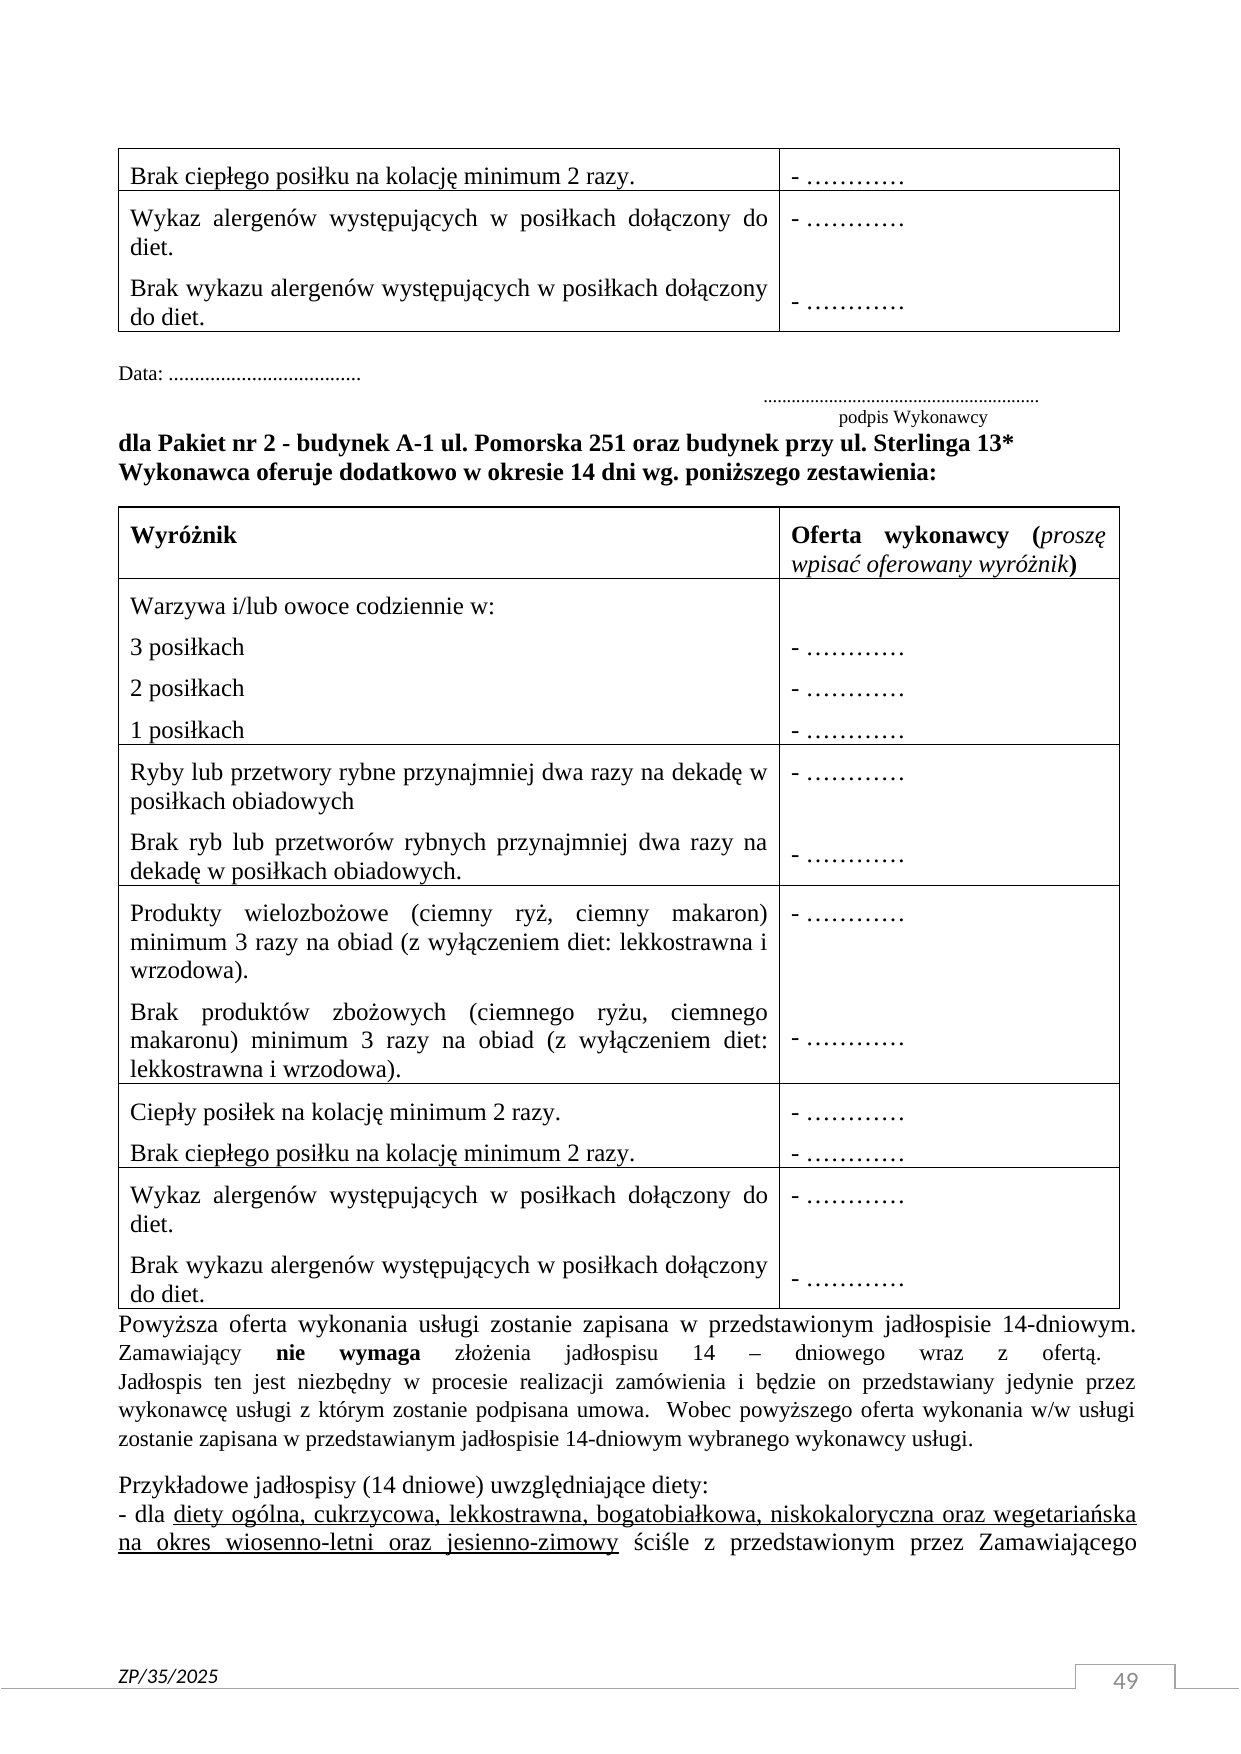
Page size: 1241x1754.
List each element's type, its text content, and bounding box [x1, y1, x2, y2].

table_cell Ciepły posiłek na kolację minimum 2 razy. Brak ciepłego posiłku na kolację minimum 2 razy. [119, 1084, 779, 1167]
text Wykonawca oferuje dodatkowo w okresie 14 dni wg. poniższego zestawienia: [118, 457, 1137, 486]
table_cell Wykaz alergenów występujących w posiłkach dołączony do diet. Brak wykazu alergenów występujących w posiłkach dołączony do diet. [119, 191, 779, 331]
text ........................................................... [605, 385, 1197, 406]
table_cell Ryby lub przetwory rybne przynajmniej dwa razy na dekadę w posiłkach obiadowych Brak ryb lub przetworów rybnych przynajmniej dwa razy na dekadę w posiłkach obiadowych. [119, 745, 779, 884]
table_cell - ………… - ………… [780, 745, 1119, 884]
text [118, 1499, 1137, 1556]
text Powyższa oferta wykonania usługi zostanie zapisana w przedstawionym jadłospisie 14-dniowym. Zamawiający nie wymaga złożenia jadłospisu 14 – dniowego wraz z ofertą. Jadłospis ten jest niezbędny w procesie realizacji zamówienia i będzie on przedstawiany jedynie przez wykonawcę usługi z którym zostanie podpisana umowa. Wobec powyższego oferta wykonania w/w usługi zostanie zapisana w przedstawianym jadłospisie 14-dniowym wybranego wykonawcy usługi. [118, 1309, 1137, 1451]
text podpis Wykonawcy [605, 406, 1137, 428]
table_cell - ………… - ………… [780, 886, 1119, 1083]
table_cell Wykaz alergenów występujących w posiłkach dołączony do diet. Brak wykazu alergenów występujących w posiłkach dołączony do diet. [119, 1168, 779, 1308]
table_header Oferta wykonawcy (proszę wpisać oferowany wyróżnik) [780, 508, 1119, 577]
table_cell - ………… - ………… [780, 191, 1119, 331]
table_cell - ………… - ………… - ………… [780, 579, 1119, 743]
table_header Wyróżnik [119, 508, 779, 577]
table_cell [119, 149, 779, 190]
table_cell - ………… - ………… [780, 1168, 1119, 1308]
table_cell Warzywa i/lub owoce codziennie w: 3 posiłkach 2 posiłkach 1 posiłkach [119, 579, 779, 743]
table_cell - ………… - ………… [780, 1084, 1119, 1167]
table_cell - ………… - ………… [780, 149, 1119, 190]
text Przykładowe jadłospisy (14 dniowe) uwzględniające diety: [118, 1470, 1137, 1499]
text Data: ..................................... [118, 361, 1137, 385]
text dla Pakiet nr 2 - budynek A-1 ul. Pomorska 251 oraz budynek przy ul. Sterlinga 13* [118, 428, 1137, 457]
table_cell Produkty wielozbożowe (ciemny ryż, ciemny makaron) minimum 3 razy na obiad (z wyłączeniem diet: lekkostrawna i wrzodowa). Brak produktów zbożowych (ciemnego ryżu, ciemnego makaronu) minimum 3 razy na obiad (z wyłączeniem diet: lekkostrawna i wrzodowa). [119, 886, 779, 1083]
